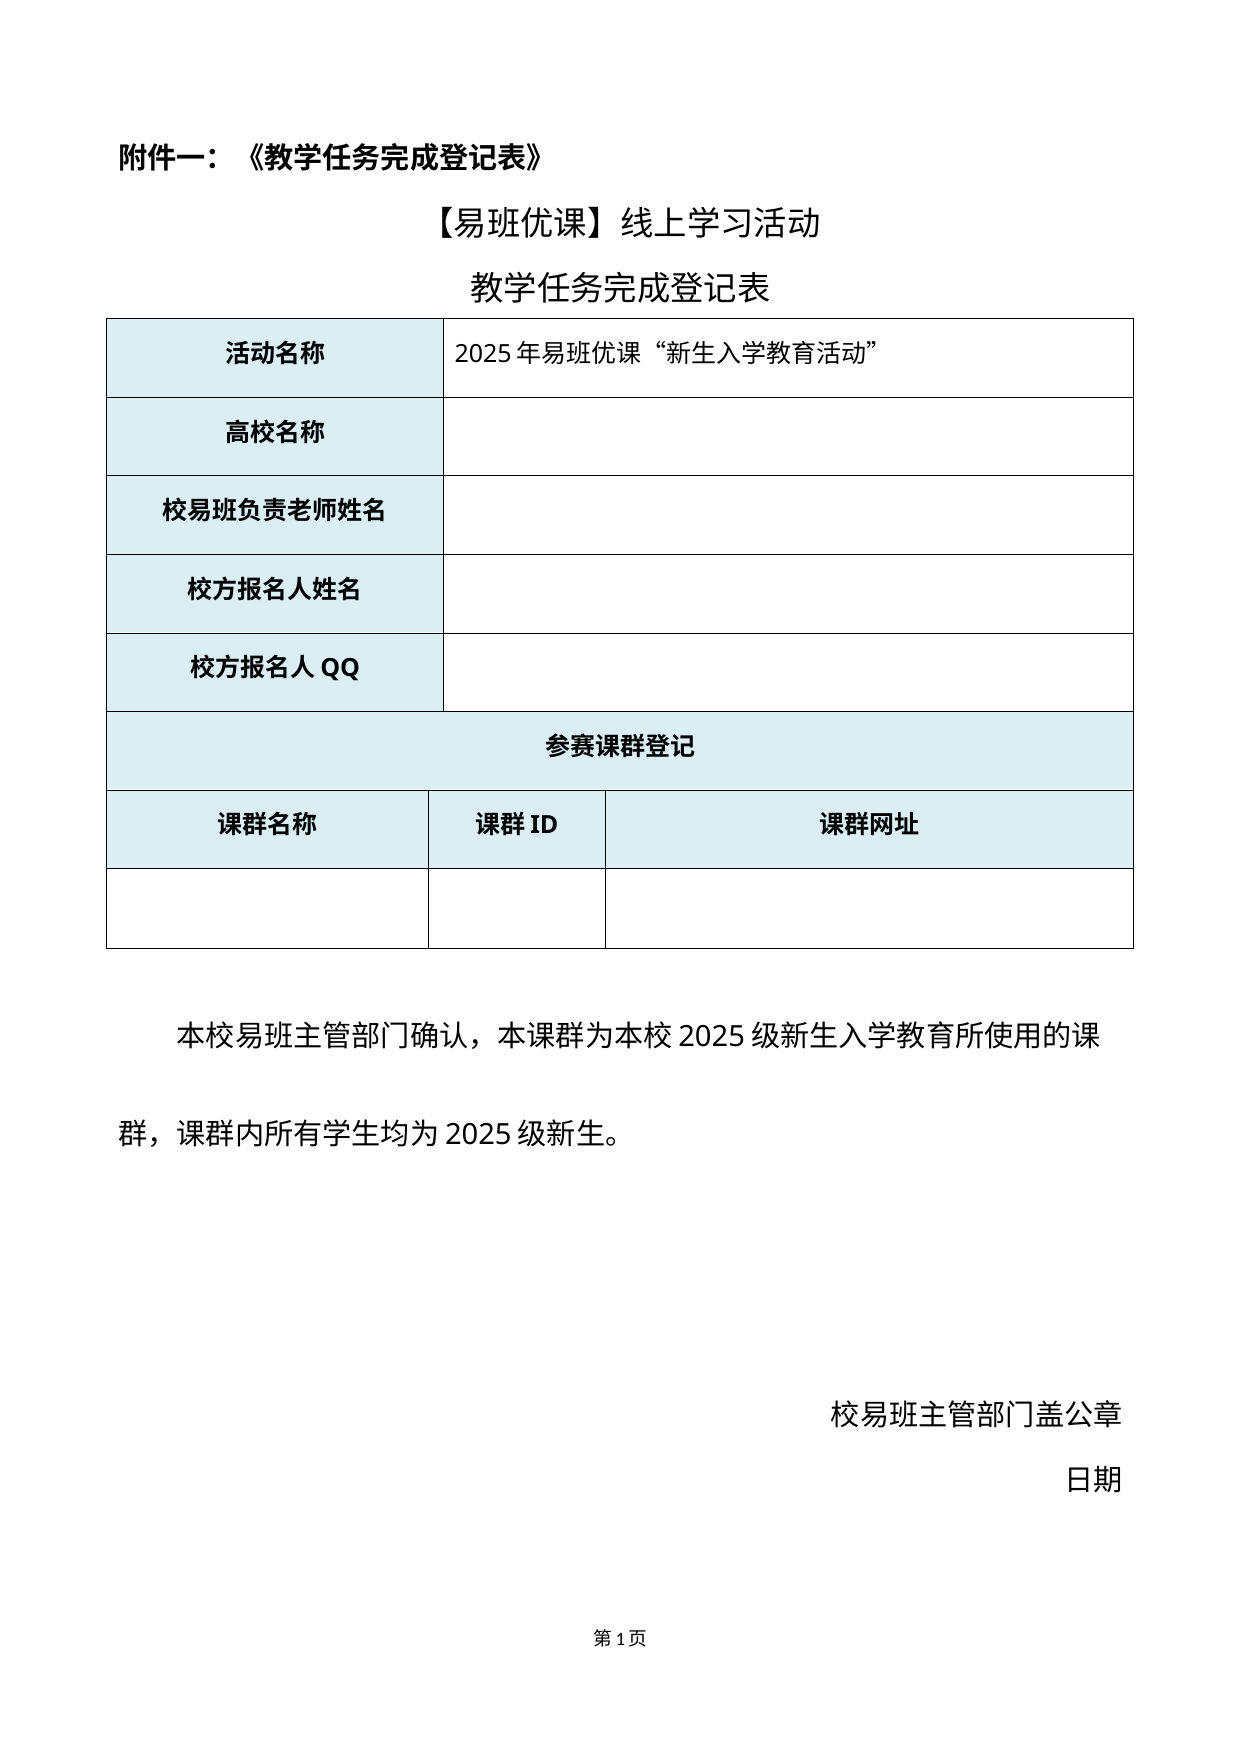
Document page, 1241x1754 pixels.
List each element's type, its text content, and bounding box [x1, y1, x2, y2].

text 【易班优课】线上学习活动 [118, 188, 1122, 253]
table_cell [444, 555, 1133, 632]
table_cell 课群ID [429, 791, 605, 868]
text 附件一：《教学任务完成登记表》 [118, 123, 1122, 188]
table_cell 参赛课群登记 [107, 712, 1133, 789]
text 日期 [118, 1445, 1122, 1510]
table_cell [444, 398, 1133, 475]
table_cell 校易班负责老师姓名 [107, 476, 443, 554]
table_cell [107, 869, 428, 948]
table_cell [444, 634, 1133, 711]
text 本校易班主管部门确认，本课群为本校2025级新生入学教育所使用的课群，课群内所有学生均为2025级新生。 [118, 1002, 1122, 1164]
table_header 2025年易班优课“新生入学教育活动” [444, 319, 1133, 397]
table_cell 校方报名人QQ [107, 634, 443, 711]
table_cell [444, 476, 1133, 554]
text 教学任务完成登记表 [118, 253, 1122, 318]
table_cell 高校名称 [107, 398, 443, 475]
table_cell [429, 869, 605, 948]
table_cell 校方报名人姓名 [107, 555, 443, 632]
table_cell 课群名称 [107, 791, 428, 868]
table_header 活动名称 [107, 319, 443, 397]
table_cell 课群网址 [606, 791, 1133, 868]
table_cell [606, 869, 1133, 948]
text 校易班主管部门盖公章 [118, 1380, 1122, 1445]
